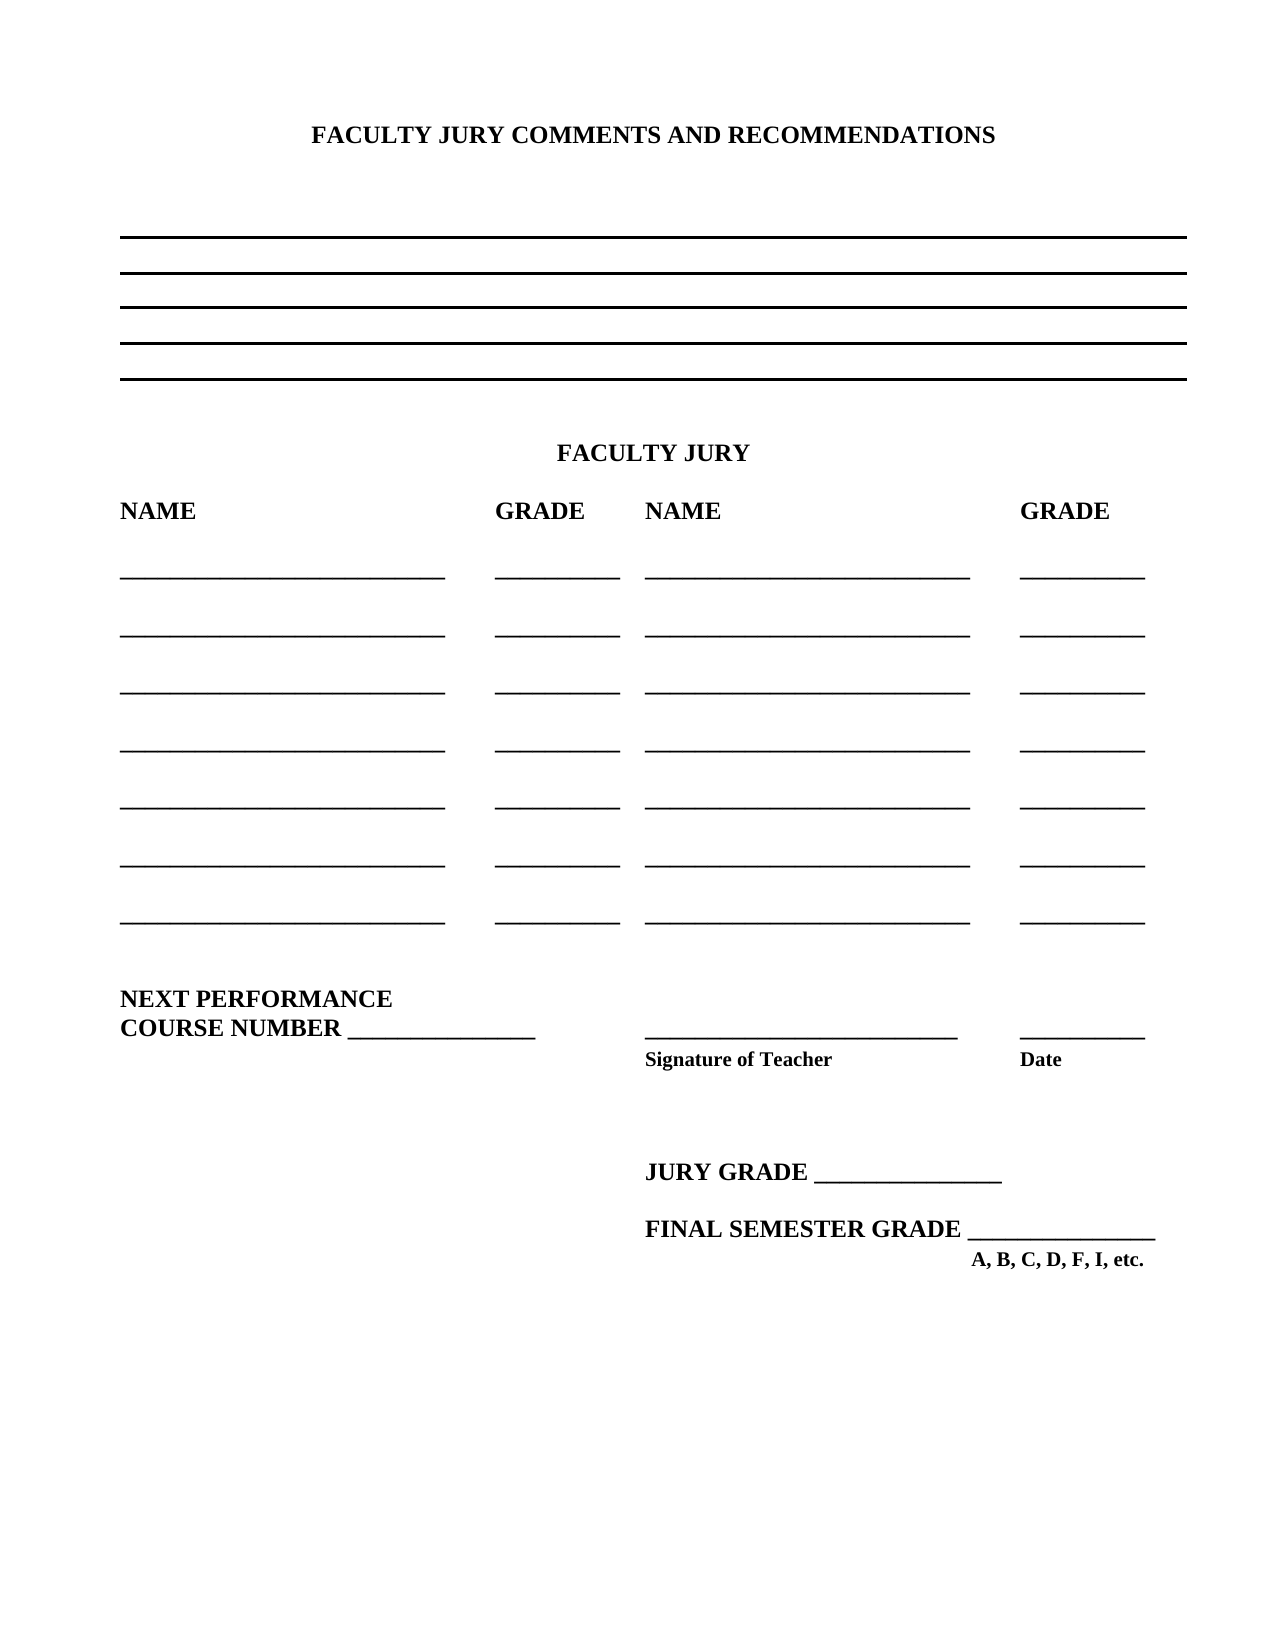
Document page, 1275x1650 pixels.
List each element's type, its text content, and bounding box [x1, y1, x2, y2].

text JURY GRADE _______________ [120, 1157, 1187, 1186]
text __________________________ __________ __________________________ __________ [120, 553, 1187, 582]
text FACULTY JURY COMMENTS AND RECOMMENDATIONS [120, 121, 1187, 149]
text __________________________ __________ __________________________ __________ [120, 668, 1187, 697]
text __________________________ __________ __________________________ __________ [120, 898, 1187, 927]
text NEXT PERFORMANCE [120, 984, 1187, 1013]
text __________________________ __________ __________________________ __________ [120, 783, 1187, 812]
text COURSE NUMBER _______________ _________________________ __________ [120, 1013, 1187, 1042]
text A, B, C, D, F, I, etc. [120, 1243, 1187, 1271]
text FACULTY JURY [120, 438, 1187, 467]
text FINAL SEMESTER GRADE _______________ [120, 1214, 1187, 1243]
text __________________________ __________ __________________________ __________ [120, 611, 1187, 639]
text Signature of Teacher Date [120, 1042, 1187, 1071]
text NAME GRADE NAME GRADE [120, 496, 1187, 524]
text __________________________ __________ __________________________ __________ [120, 841, 1187, 869]
text __________________________ __________ __________________________ __________ [120, 726, 1187, 754]
